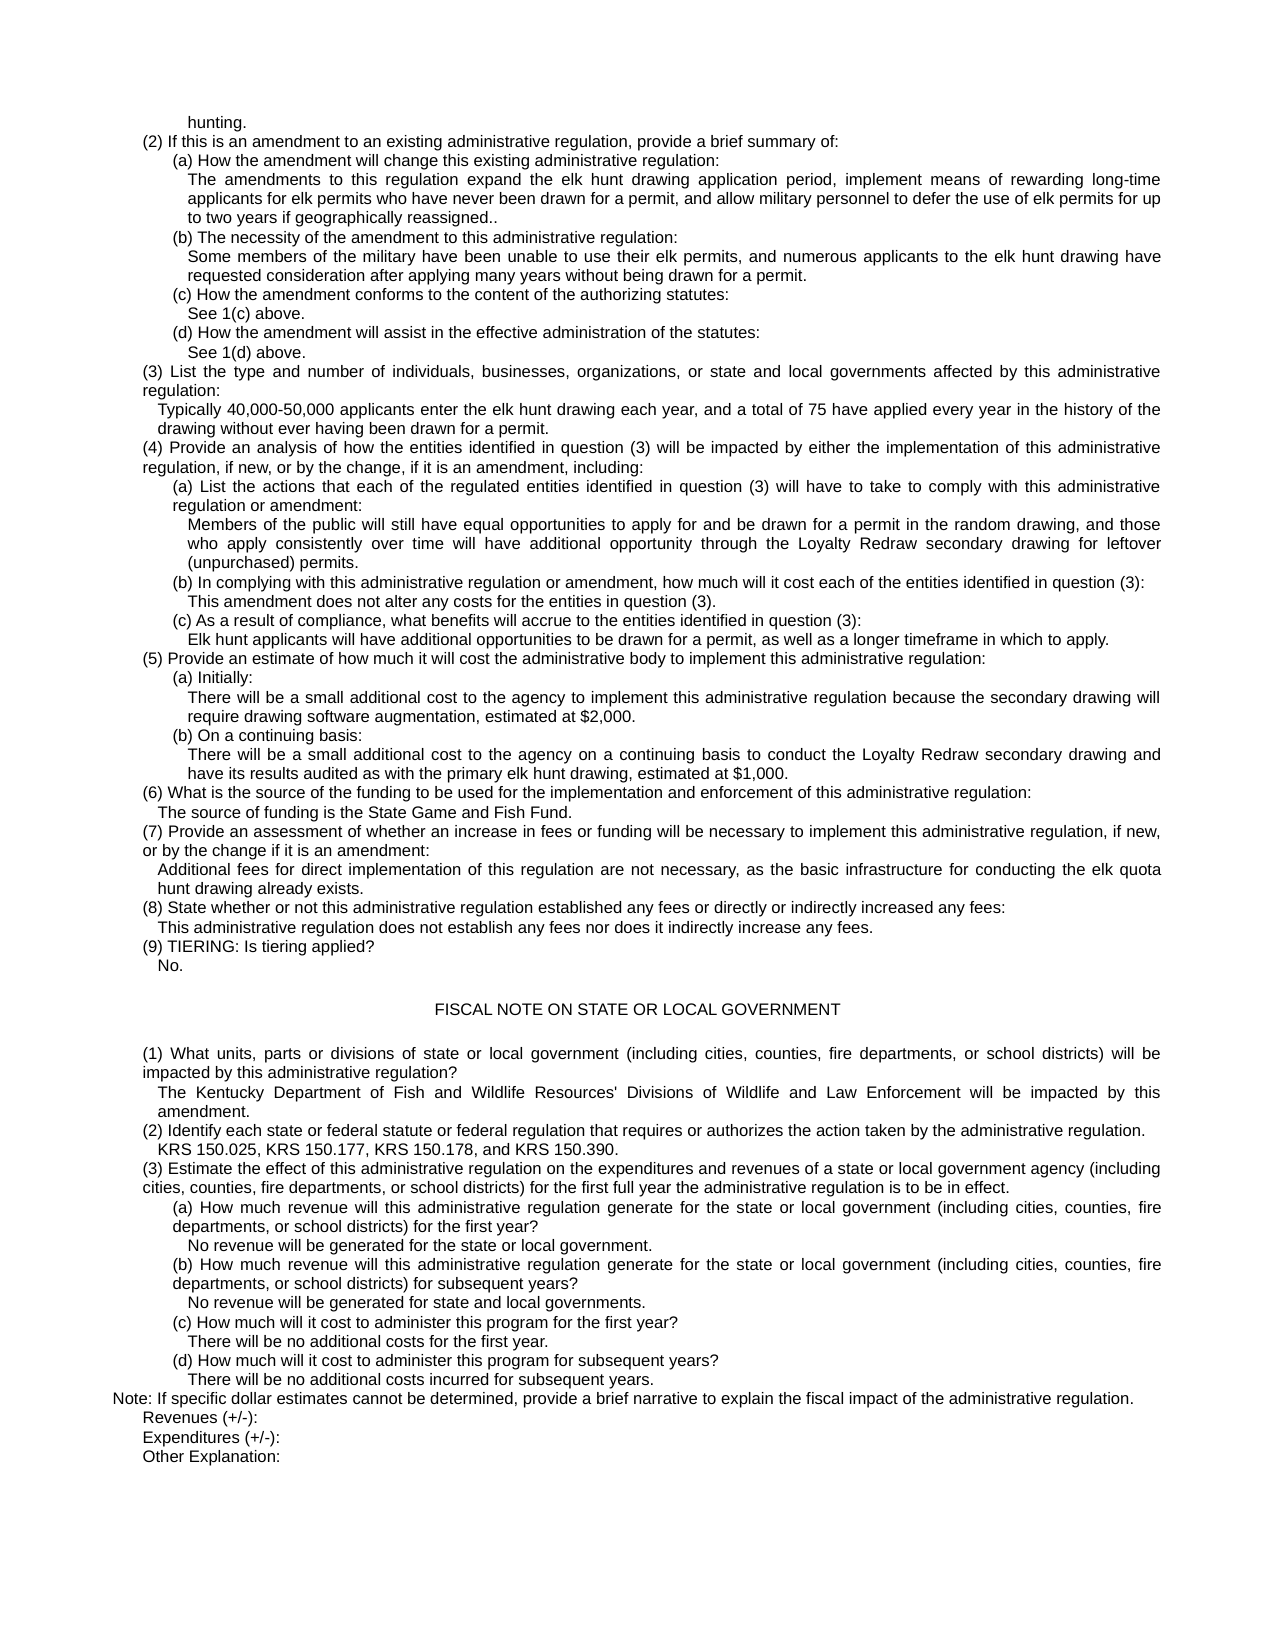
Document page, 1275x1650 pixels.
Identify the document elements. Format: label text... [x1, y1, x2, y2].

text No revenue will be generated for the state or local government. [187, 1236, 1162, 1255]
text Elk hunt applicants will have additional opportunities to be drawn for a permit, as well as a longer timeframe in which to apply. [187, 630, 1162, 649]
text See 1(d) above. [187, 342, 1162, 362]
text (a) Initially: [172, 668, 1162, 687]
text (3) Estimate the effect of this administrative regulation on the expenditures and revenues of a state or local government agency (including cities, counties, fire departments, or school districts) for the first full year the administrative regulation is to be in effect. [142, 1159, 1162, 1197]
text (1) What units, parts or divisions of state or local government (including cities, counties, fire departments, or school districts) will be impacted by this administrative regulation? [142, 1044, 1162, 1082]
text (c) As a result of compliance, what benefits will accrue to the entities identified in question (3): [172, 611, 1162, 630]
text No revenue will be generated for state and local governments. [187, 1293, 1162, 1312]
text (b) How much revenue will this administrative regulation generate for the state or local government (including cities, counties, fire departments, or school districts) for subsequent years? [172, 1255, 1162, 1293]
text There will be a small additional cost to the agency on a continuing basis to conduct the Loyalty Redraw secondary drawing and have its results audited as with the primary elk hunt drawing, estimated at $1,000. [187, 745, 1162, 783]
text The amendments to this regulation expand the elk hunt drawing application period, implement means of rewarding long-time applicants for elk permits who have never been drawn for a permit, and allow military personnel to defer the use of elk permits for up to two years if geographically reassigned.. [187, 170, 1162, 227]
text Typically 40,000-50,000 applicants enter the elk hunt drawing each year, and a total of 75 have applied every year in the history of the drawing without ever having been drawn for a permit. [157, 400, 1162, 438]
text This administrative regulation does not establish any fees nor does it indirectly increase any fees. [157, 917, 1162, 937]
text (c) How the amendment conforms to the content of the authorizing statutes: [172, 285, 1162, 304]
text Some members of the military have been unable to use their elk permits, and numerous applicants to the elk hunt drawing have requested consideration after applying many years without being drawn for a permit. [187, 247, 1162, 285]
text This amendment does not alter any costs for the entities in question (3). [187, 592, 1162, 611]
text (6) What is the source of the funding to be used for the implementation and enforcement of this administrative regulation: [142, 783, 1162, 802]
text Note: If specific dollar estimates cannot be determined, provide a brief narrative to explain the fiscal impact of the administrative regulation. [112, 1389, 1162, 1408]
text (a) How much revenue will this administrative regulation generate for the state or local government (including cities, counties, fire departments, or school districts) for the first year? [172, 1197, 1162, 1236]
text (b) The necessity of the amendment to this administrative regulation: [172, 227, 1162, 247]
text Other Explanation: [142, 1447, 1162, 1466]
text KRS 150.025, KRS 150.177, KRS 150.178, and KRS 150.390. [157, 1140, 1162, 1159]
text The Kentucky Department of Fish and Wildlife Resources' Divisions of Wildlife and Law Enforcement will be impacted by this amendment. [157, 1082, 1162, 1121]
text (7) Provide an assessment of whether an increase in fees or funding will be necessary to implement this administrative regulation, if new, or by the change if it is an amendment: [142, 822, 1162, 860]
text (8) State whether or not this administrative regulation established any fees or directly or indirectly increased any fees: [142, 898, 1162, 917]
text Members of the public will still have equal opportunities to apply for and be drawn for a permit in the random drawing, and those who apply consistently over time will have additional opportunity through the Loyalty Redraw secondary drawing for leftover (unpurchased) permits. [187, 515, 1162, 572]
text (a) List the actions that each of the regulated entities identified in question (3) will have to take to comply with this administrative regulation or amendment: [172, 477, 1162, 515]
text Expenditures (+/-): [142, 1427, 1162, 1447]
text (b) In complying with this administrative regulation or amendment, how much will it cost each of the entities identified in question (3): [172, 572, 1162, 592]
text Additional fees for direct implementation of this regulation are not necessary, as the basic infrastructure for conducting the elk quota hunt drawing already exists. [157, 860, 1162, 898]
text (3) List the type and number of individuals, businesses, organizations, or state and local governments affected by this administrative regulation: [142, 362, 1162, 400]
text No. [157, 956, 1162, 975]
text (4) Provide an analysis of how the entities identified in question (3) will be impacted by either the implementation of this administrative regulation, if new, or by the change, if it is an amendment, including: [142, 438, 1162, 477]
text (2) If this is an amendment to an existing administrative regulation, provide a brief summary of: [142, 132, 1162, 151]
text See 1(c) above. [187, 304, 1162, 323]
text (c) How much will it cost to administer this program for the first year? [172, 1312, 1162, 1332]
text There will be a small additional cost to the agency to implement this administrative regulation because the secondary drawing will require drawing software augmentation, estimated at $2,000. [187, 687, 1162, 726]
text The source of funding is the State Game and Fish Fund. [157, 802, 1162, 822]
text (9) TIERING: Is tiering applied? [142, 937, 1162, 956]
text Revenues (+/-): [142, 1408, 1162, 1427]
text (d) How much will it cost to administer this program for subsequent years? [172, 1351, 1162, 1370]
text FISCAL NOTE ON STATE OR LOCAL GOVERNMENT [112, 1000, 1162, 1019]
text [187, 112, 1162, 132]
text (5) Provide an estimate of how much it will cost the administrative body to implement this administrative regulation: [142, 649, 1162, 668]
text (b) On a continuing basis: [172, 726, 1162, 745]
text (a) How the amendment will change this existing administrative regulation: [172, 151, 1162, 170]
text (2) Identify each state or federal statute or federal regulation that requires or authorizes the action taken by the administrative regulation. [142, 1121, 1162, 1140]
text There will be no additional costs incurred for subsequent years. [187, 1370, 1162, 1389]
text (d) How the amendment will assist in the effective administration of the statutes: [172, 323, 1162, 342]
text There will be no additional costs for the first year. [187, 1332, 1162, 1351]
